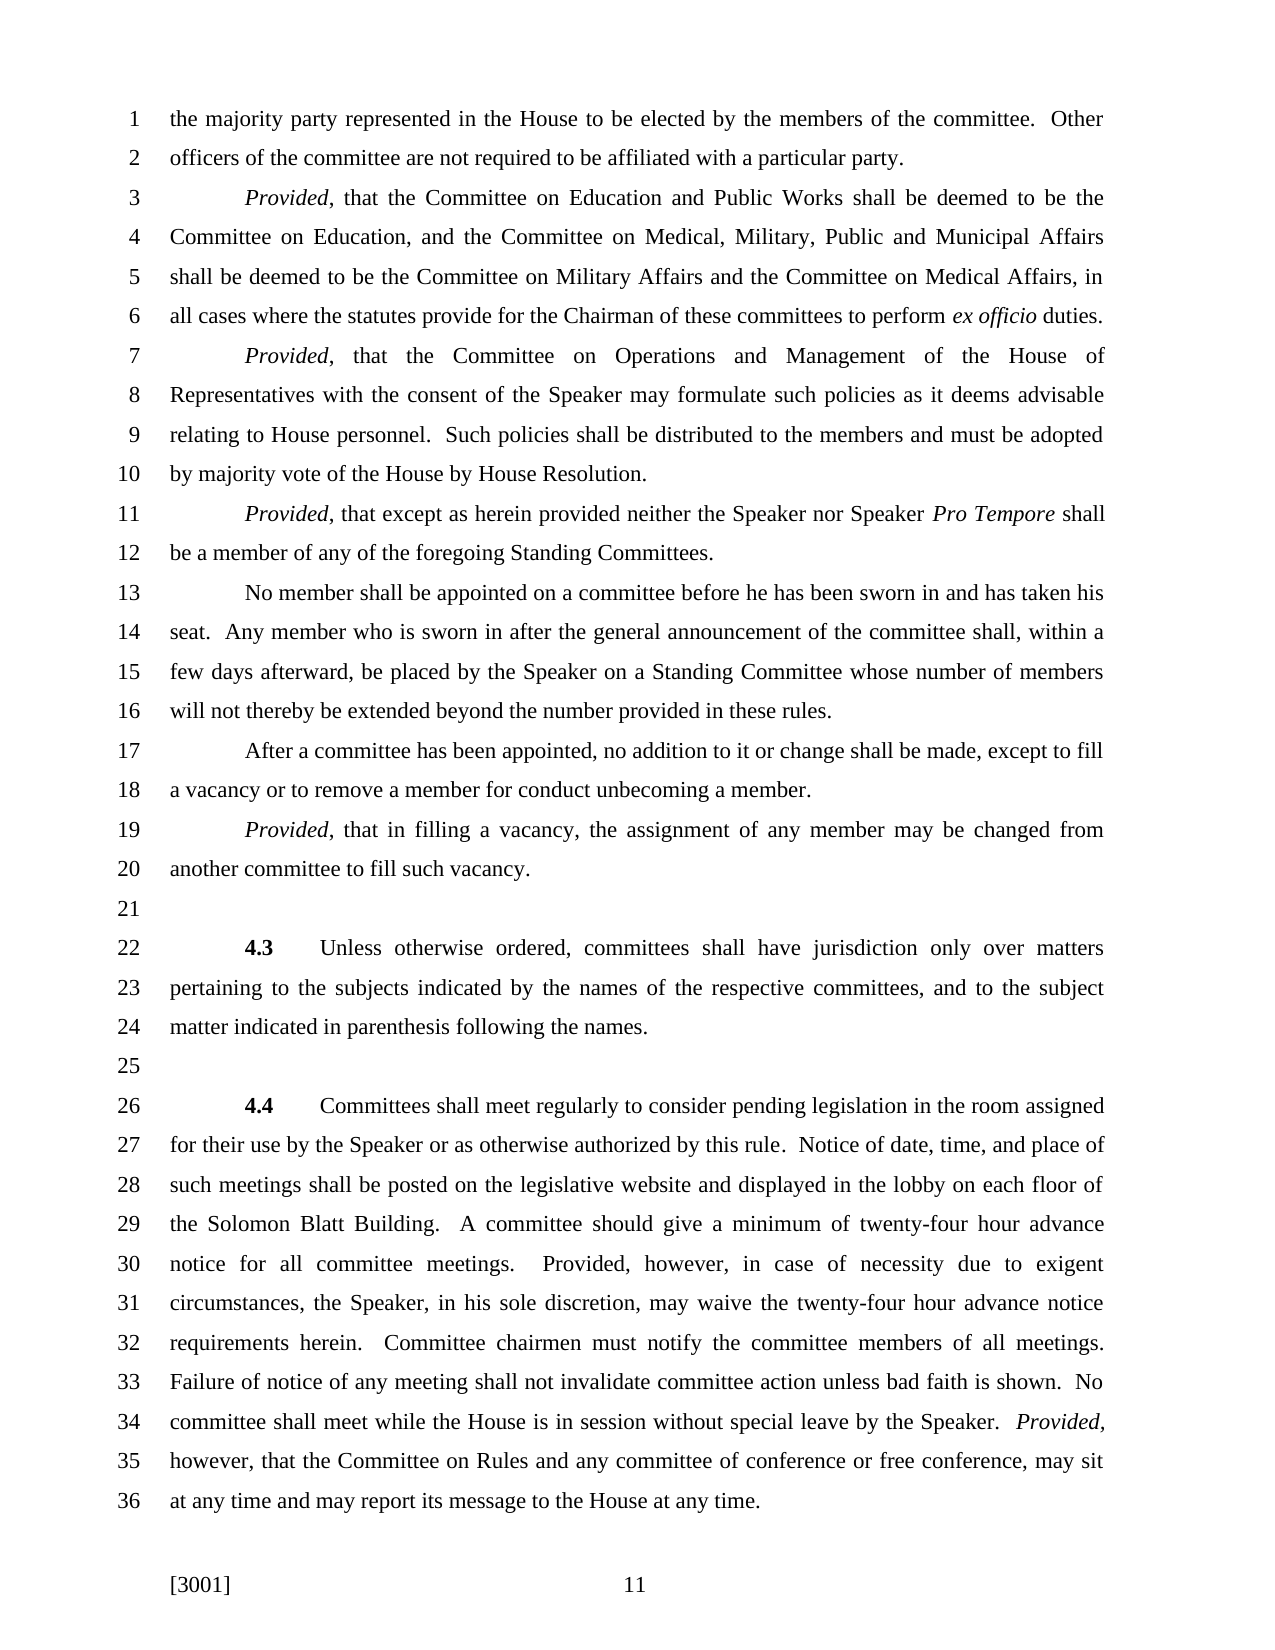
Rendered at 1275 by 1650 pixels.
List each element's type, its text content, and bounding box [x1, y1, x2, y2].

text No member shall be appointed on a committee before he has been sworn in and has taken his seat. Any member who is sworn in after the general announcement of the committee shall, within a few days afterward, be placed by the Speaker on a Standing Committee whose number of members will not thereby be extended beyond the number provided in these rules. [169, 579, 1106, 723]
text Provided, that the Committee on Operations and Management of the House of Representatives with the consent of the Speaker may formulate such policies as it deems advisable relating to House personnel. Such policies shall be distributed to the members and must be adopted by majority vote of the House by House Resolution. [169, 342, 1106, 487]
text Provided, that the Committee on Education and Public Works shall be deemed to be the Committee on Education, and the Committee on Medical, Military, Public and Municipal Affairs shall be deemed to be the Committee on Military Affairs and the Committee on Medical Affairs, in all cases where the statutes provide for the Chairman of these committees to perform ex officio duties. [169, 184, 1106, 329]
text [169, 105, 1106, 171]
text Provided, that except as herein provided neither the Speaker nor Speaker Pro Tempore shall be a member of any of the foregoing Standing Committees. [169, 500, 1106, 566]
text After a committee has been appointed, no addition to it or change shall be made, except to fill a vacancy or to remove a member for conduct unbecoming a member. [169, 737, 1106, 802]
text 4.3 Unless otherwise ordered, committees shall have jurisdiction only over matters pertaining to the subjects indicated by the names of the respective committees, and to the subject matter indicated in parenthesis following the names. [169, 934, 1106, 1039]
text Provided, that in filling a vacancy, the assignment of any member may be changed from another committee to fill such vacancy. [169, 816, 1106, 881]
text 4.4 Committees shall meet regularly to consider pending legislation in the room assigned for their use by the Speaker or as otherwise authorized by this rule. Notice of date, time, and place of such meetings shall be posted on the legislative website and displayed in the lobby on each floor of the Solomon Blatt Building. A committee should give a minimum of twenty-four hour advance notice for all committee meetings. Provided, however, in case of necessity due to exigent circumstances, the Speaker, in his sole discretion, may waive the twenty-four hour advance notice requirements herein. Committee chairmen must notify the committee members of all meetings. Failure of notice of any meeting shall not invalidate committee action unless bad faith is shown. No committee shall meet while the House is in session without special leave by the Speaker. Provided, however, that the Committee on Rules and any committee of conference or free conference, may sit at any time and may report its message to the House at any time. [169, 1092, 1106, 1513]
